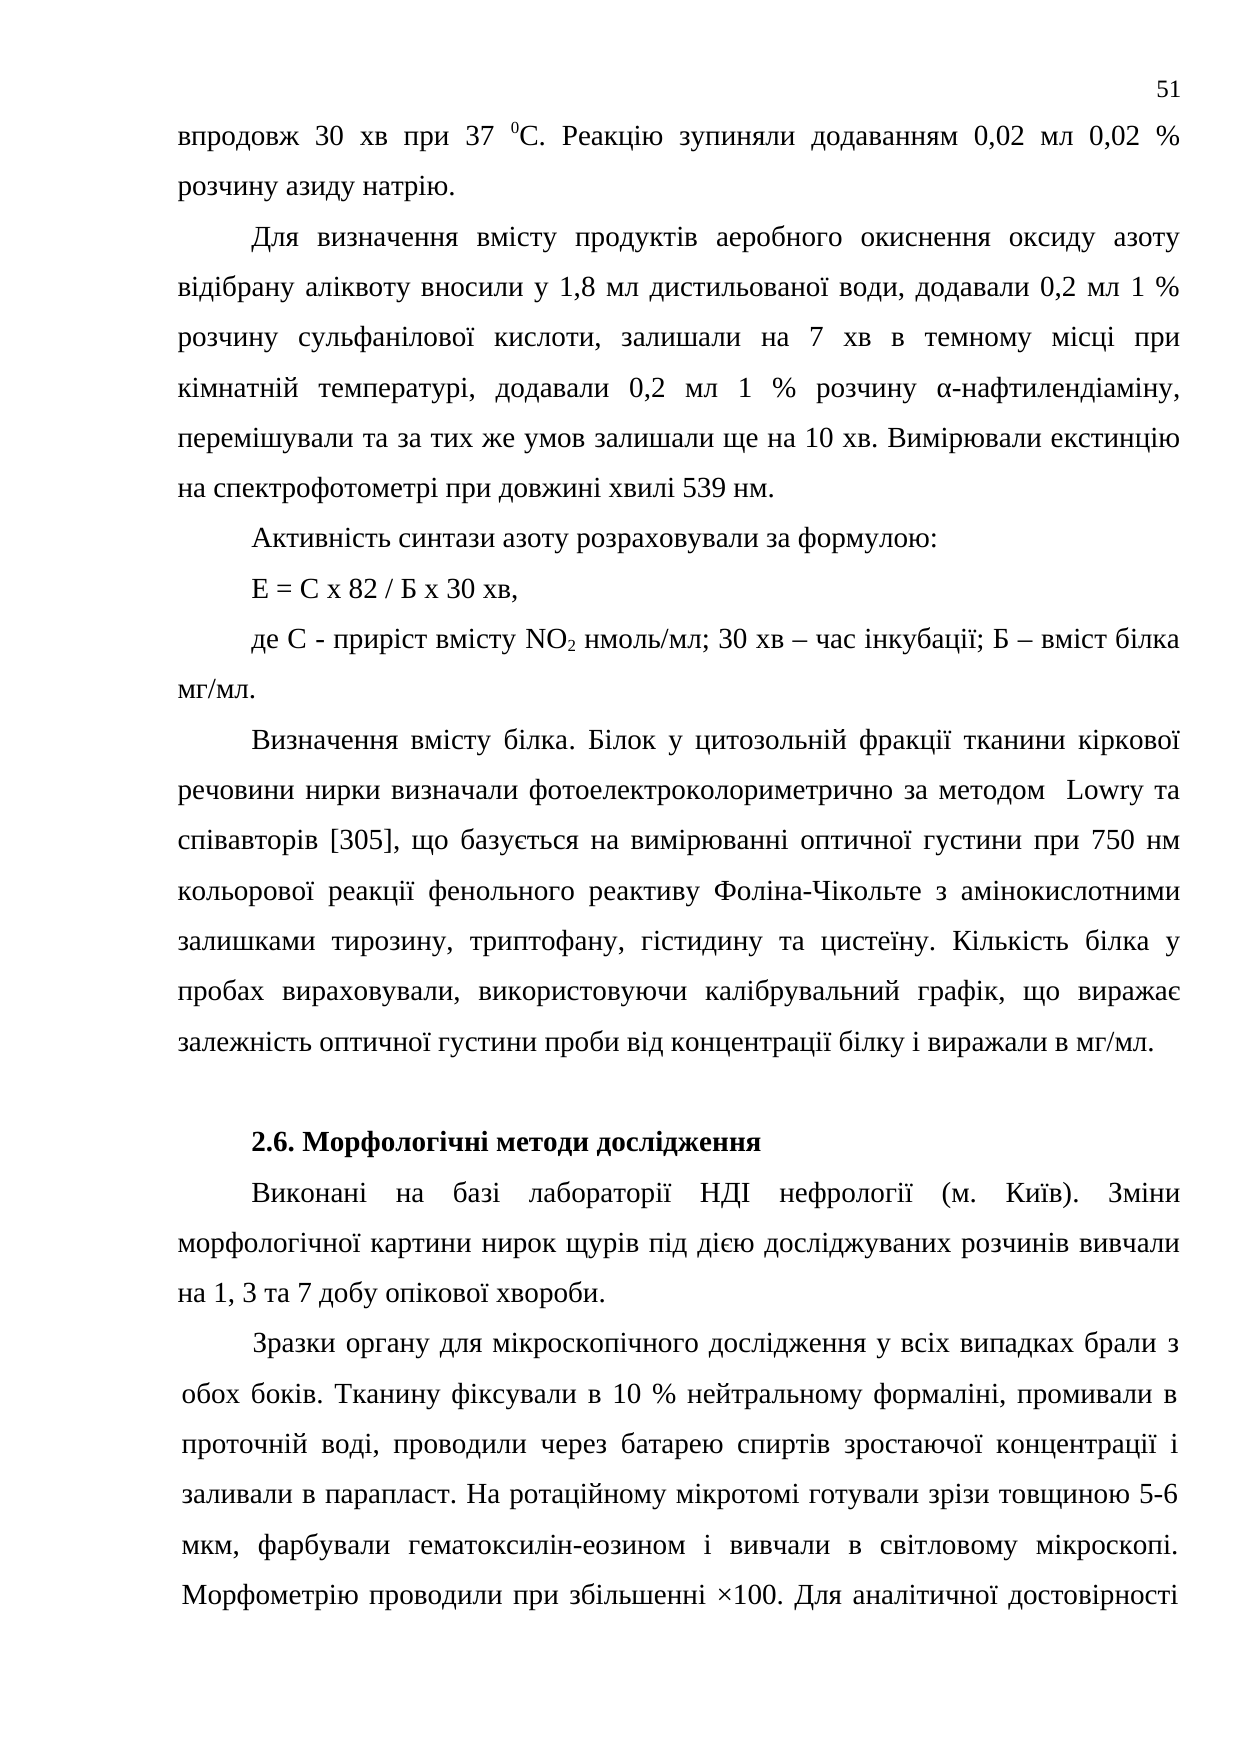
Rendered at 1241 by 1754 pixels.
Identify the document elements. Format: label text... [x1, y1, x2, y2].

text де С - приріст вмісту NO2 нмоль/мл; 30 хв – час інкубації; Б – вміст білка мг/мл. [177, 621, 1181, 705]
text Для визначення вмісту продуктів аеробного окиснення оксиду азоту відібрану аліквоту вносили у 1,8 мл дистильованої води, додавали 0,2 мл 1 % розчину сульфанілової кислоти, залишали на 7 хв в темному місці при кімнатній температурі, додавали 0,2 мл 1 % розчину α-нафтилендіаміну, перемішували та за тих же умов залишали ще на 10 хв. Вимірювали екстинцію на спектрофотометрі при довжині хвилі 539 нм. [177, 219, 1181, 504]
text Визначення вмісту білка. Білок у цитозольній фракції тканини кіркової речовини нирки визначали фотоелектроколориметрично за методом Lowry та співавторів [305], що базується на вимірюванні оптичної густини при 750 нм кольорової реакції фенольного реактиву Фоліна-Чікольте з амінокислотними залишками тирозину, триптофану, гістидину та цистеїну. Кількість білка у пробах вираховували, використовуючи калібрувальний графік, що виражає залежність оптичної густини проби від концентрації білку і виражали в мг/мл. [177, 722, 1181, 1057]
text Виконані на базі лабораторії НДІ нефрології (м. Київ). Зміни морфологічної картини нирок щурів під дією досліджуваних розчинів вивчали на 1, 3 та 7 добу опікової хвороби. [177, 1175, 1181, 1309]
text Активність синтази азоту розраховували за формулою: [177, 521, 1181, 554]
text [177, 118, 1181, 202]
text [181, 1326, 1179, 1611]
text Е = С х 82 / Б х 30 хв, [177, 571, 1181, 604]
text 2.6. Морфологічні методи дослідження [177, 1124, 1181, 1158]
